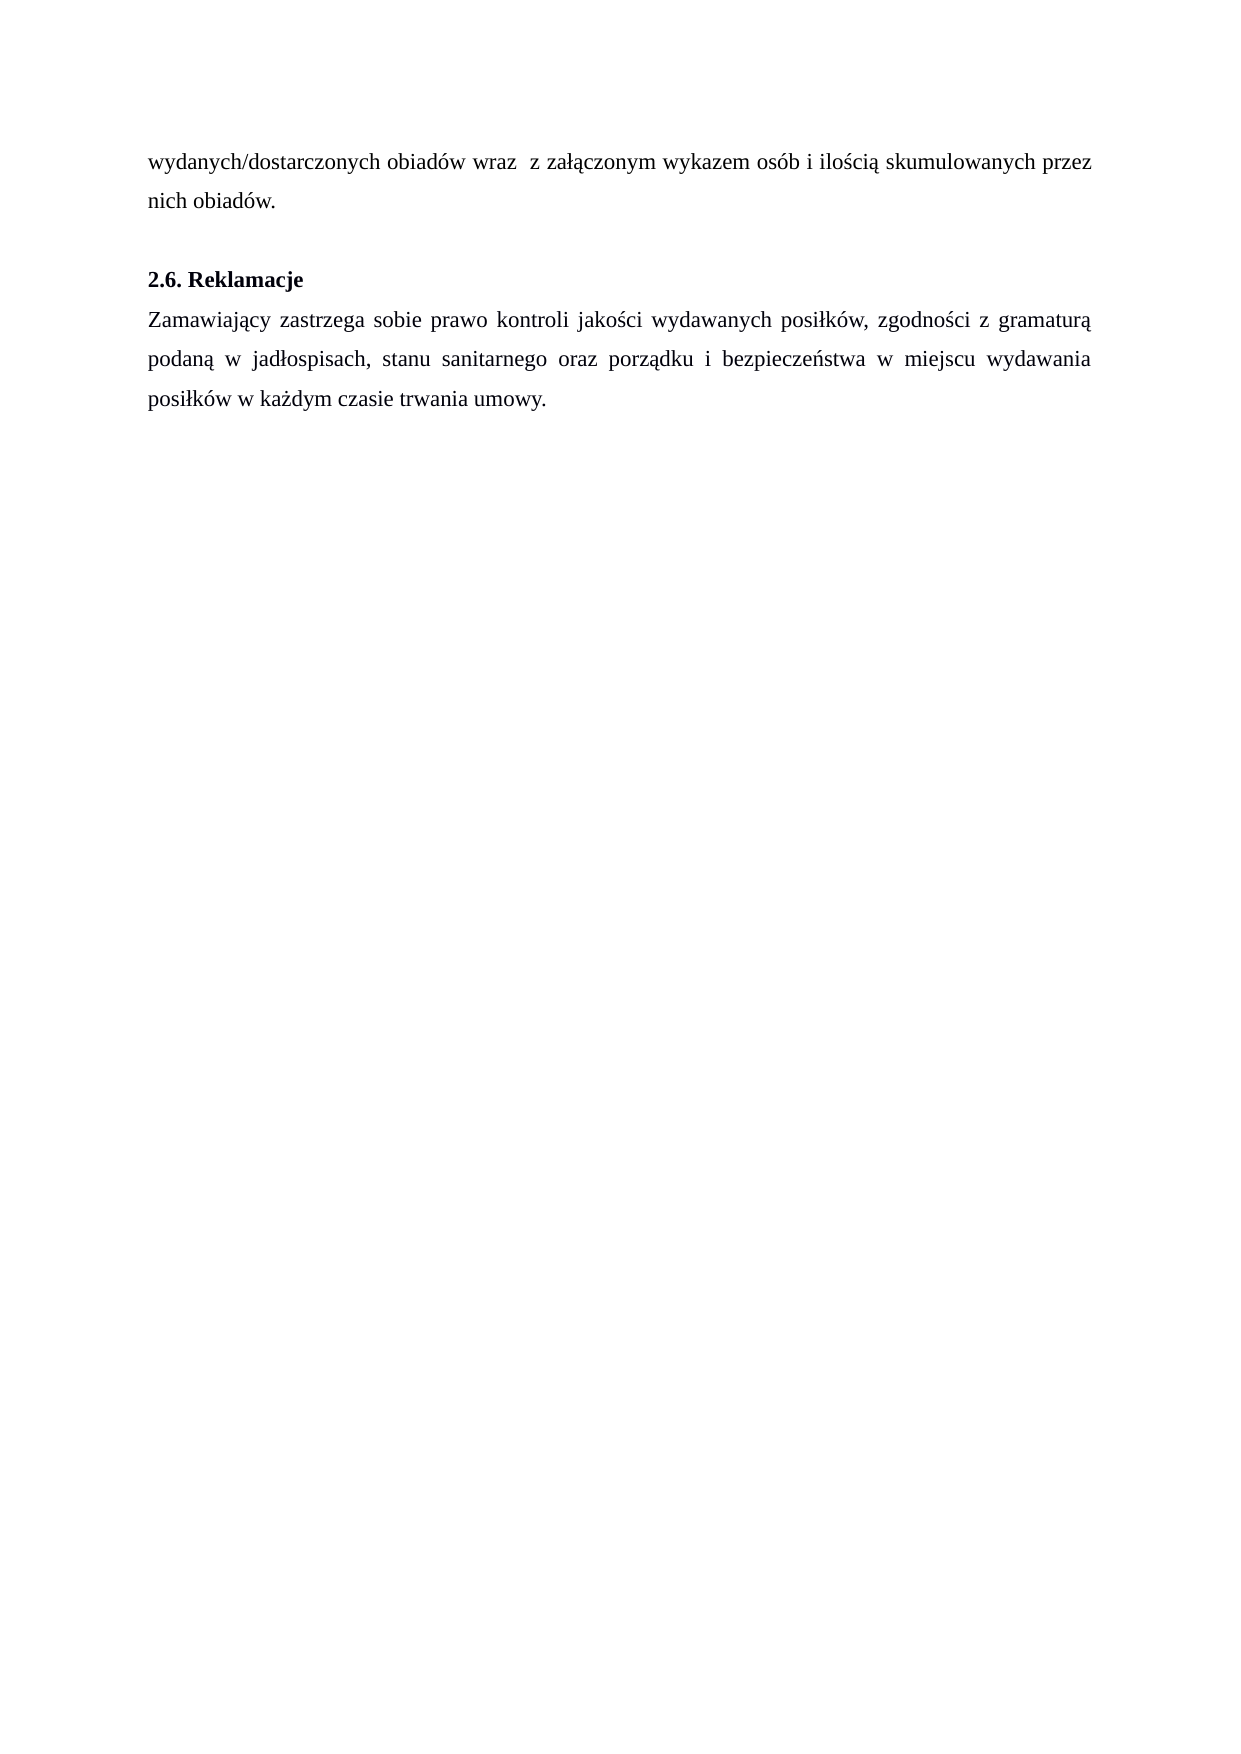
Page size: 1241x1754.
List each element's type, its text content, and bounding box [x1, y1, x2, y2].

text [148, 148, 1093, 213]
text 2.6. Reklamacje [148, 266, 1093, 292]
text Zamawiający zastrzega sobie prawo kontroli jakości wydawanych posiłków, zgodności z gramaturą podaną w jadłospisach, stanu sanitarnego oraz porządku i bezpieczeństwa w miejscu wydawania posiłków w każdym czasie trwania umowy. [148, 306, 1093, 411]
